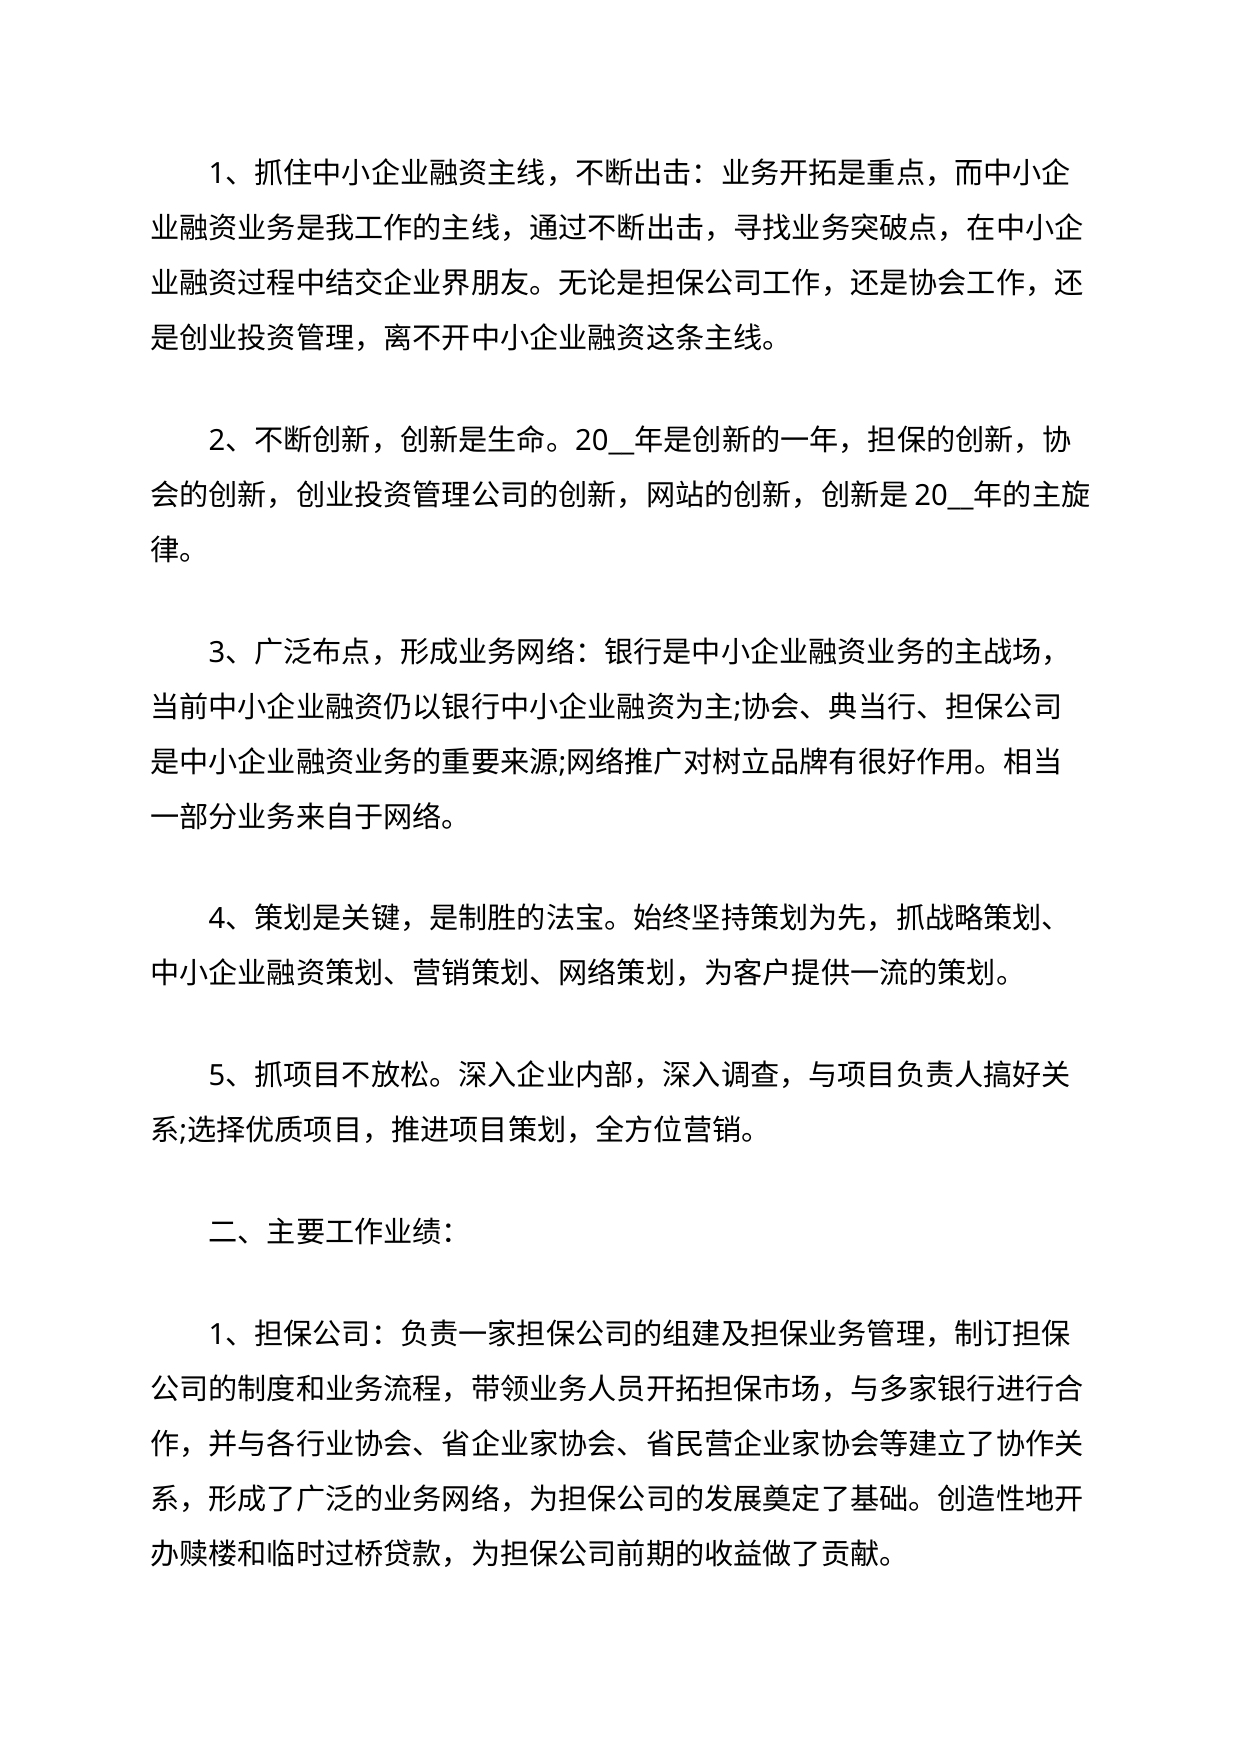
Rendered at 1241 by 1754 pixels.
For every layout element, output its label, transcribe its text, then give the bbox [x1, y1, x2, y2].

text 二、主要工作业绩： [150, 1209, 1090, 1251]
text 5、抓项目不放松。深入企业内部，深入调查，与项目负责人搞好关系;选择优质项目，推进项目策划，全方位营销。 [150, 1052, 1090, 1149]
text 2、不断创新，创新是生命。20__年是创新的一年，担保的创新，协会的创新，创业投资管理公司的创新，网站的创新，创新是20__年的主旋律。 [150, 417, 1090, 569]
text 1、担保公司：负责一家担保公司的组建及担保业务管理，制订担保公司的制度和业务流程，带领业务人员开拓担保市场，与多家银行进行合作，并与各行业协会、省企业家协会、省民营企业家协会等建立了协作关系，形成了广泛的业务网络，为担保公司的发展奠定了基础。创造性地开办赎楼和临时过桥贷款，为担保公司前期的收益做了贡献。 [150, 1311, 1090, 1573]
text 4、策划是关键，是制胜的法宝。始终坚持策划为先，抓战略策划、中小企业融资策划、营销策划、网络策划，为客户提供一流的策划。 [150, 895, 1090, 992]
text 1、抓住中小企业融资主线，不断出击：业务开拓是重点，而中小企业融资业务是我工作的主线，通过不断出击，寻找业务突破点，在中小企业融资过程中结交企业界朋友。无论是担保公司工作，还是协会工作，还是创业投资管理，离不开中小企业融资这条主线。 [150, 150, 1090, 357]
text 3、广泛布点，形成业务网络：银行是中小企业融资业务的主战场，当前中小企业融资仍以银行中小企业融资为主;协会、典当行、担保公司是中小企业融资业务的重要来源;网络推广对树立品牌有很好作用。相当一部分业务来自于网络。 [150, 628, 1090, 836]
